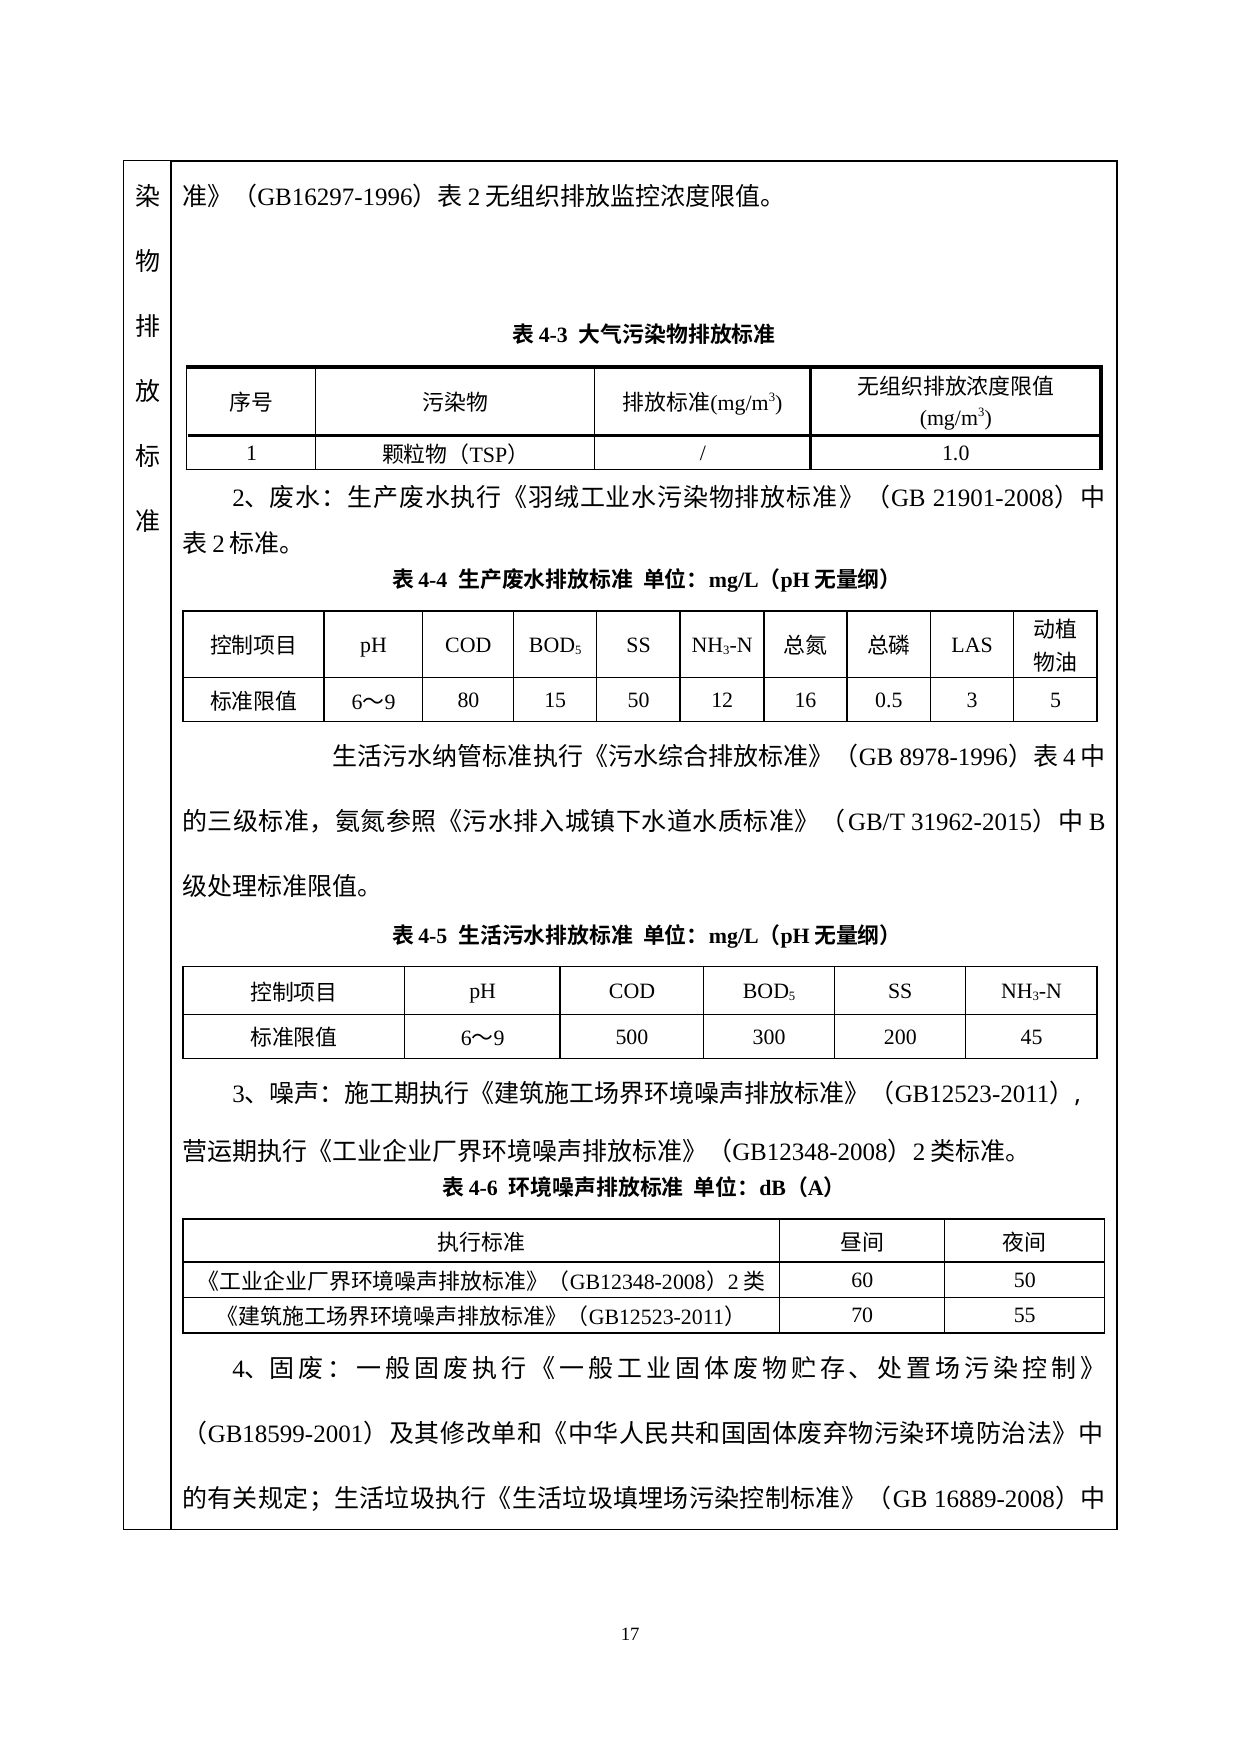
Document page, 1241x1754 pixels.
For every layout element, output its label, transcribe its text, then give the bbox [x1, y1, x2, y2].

table_cell 污染物排放标准 [124, 161, 170, 1529]
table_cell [172, 162, 1116, 1529]
